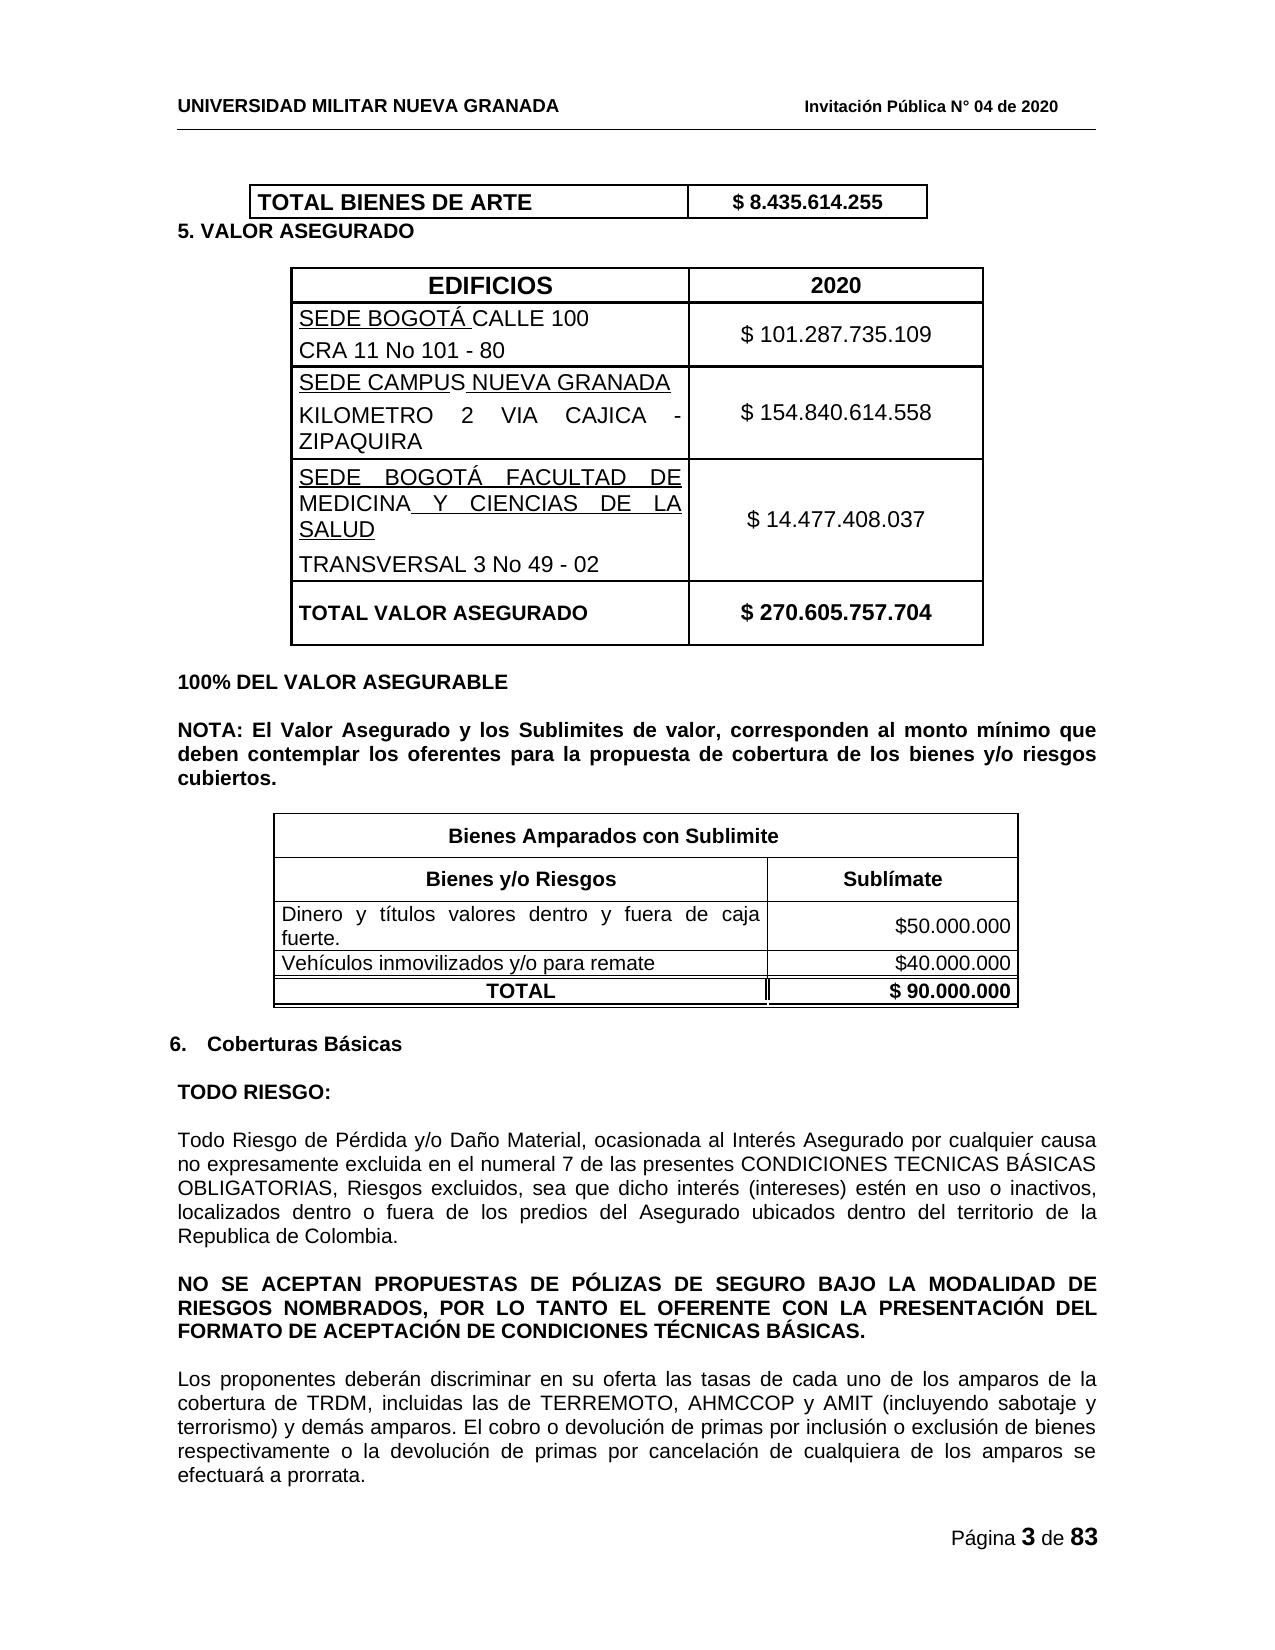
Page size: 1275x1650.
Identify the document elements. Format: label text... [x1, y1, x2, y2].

table_cell TOTAL VALOR ASEGURADO [293, 582, 688, 643]
text 100% DEL VALOR ASEGURABLE [177, 669, 1098, 693]
table_cell TRANSVERSAL 3 No 49 - 02 [293, 547, 688, 579]
text Los proponentes deberán discriminar en su oferta las tasas de cada uno de los amparos de la cobertura de TRDM, incluidas las de TERREMOTO, AHMCCOP y AMIT (incluyendo sabotaje y terrorismo) y demás amparos. El cobro o devolución de primas por inclusión o exclusión de bienes respectivamente o la devolución de primas por cancelación de cualquiera de los amparos se efectuará a prorrata. [177, 1367, 1098, 1487]
table_cell $ 101.287.735.109 [690, 304, 982, 365]
table_header [275, 814, 441, 857]
table_header 2020 [690, 269, 982, 301]
table_cell Sublímate [768, 858, 1017, 901]
table_cell Bienes y/o Riesgos [275, 858, 767, 901]
table_cell $ 270.605.757.704 [690, 582, 982, 643]
text 5. VALOR ASEGURADO [177, 219, 1098, 243]
table_cell Dinero y títulos valores dentro y fuera de caja fuerte. [275, 902, 767, 949]
table_cell CRA 11 No 101 - 80 [293, 333, 688, 365]
table_cell $40.000.000 [768, 951, 1017, 974]
table_cell Vehículos inmovilizados y/o para remate [275, 951, 767, 974]
table_cell KILOMETRO 2 VIA CAJICA - ZIPAQUIRA [293, 397, 688, 458]
table_cell TOTAL BIENES DE ARTE [251, 186, 687, 217]
table_header Bienes Amparados con Sublimite [441, 814, 1017, 857]
list Coberturas Básicas [169, 1032, 1098, 1056]
table_cell SEDE BOGOTÁ CALLE 100 [293, 304, 688, 333]
table_cell $ 14.477.408.037 [690, 460, 982, 579]
table_cell $50.000.000 [768, 902, 1017, 949]
text Todo Riesgo de Pérdida y/o Daño Material, ocasionada al Interés Asegurado por cualquier causa no expresamente excluida en el numeral 7 de las presentes CONDICIONES TECNICAS BÁSICAS OBLIGATORIAS, Riesgos excluidos, sea que dicho interés (intereses) estén en uso o inactivos, localizados dentro o fuera de los predios del Asegurado ubicados dentro del territorio de la Republica de Colombia. [177, 1128, 1098, 1247]
table_cell $ 154.840.614.558 [690, 368, 982, 458]
table_cell $ 90.000.000 [768, 979, 1017, 1003]
table_header EDIFICIOS [293, 269, 688, 301]
table_cell SEDE BOGOTÁ FACULTAD DE MEDICINA Y CIENCIAS DE LA SALUD [293, 460, 688, 547]
text TODO RIESGO: [177, 1080, 1098, 1104]
text NOTA: El Valor Asegurado y los Sublimites de valor, corresponden al monto mínimo que deben contemplar los oferentes para la propuesta de cobertura de los bienes y/o riesgos cubiertos. [177, 717, 1098, 789]
table_cell SEDE CAMPUS NUEVA GRANADA [293, 368, 688, 397]
table_cell $ 8.435.614.255 [689, 186, 926, 217]
table_cell TOTAL [275, 979, 768, 1003]
text NO SE ACEPTAN PROPUESTAS DE PÓLIZAS DE SEGURO BAJO LA MODALIDAD DE RIESGOS NOMBRADOS, POR LO TANTO EL OFERENTE CON LA PRESENTACIÓN DEL FORMATO DE ACEPTACIÓN DE CONDICIONES TÉCNICAS BÁSICAS. [177, 1271, 1098, 1343]
